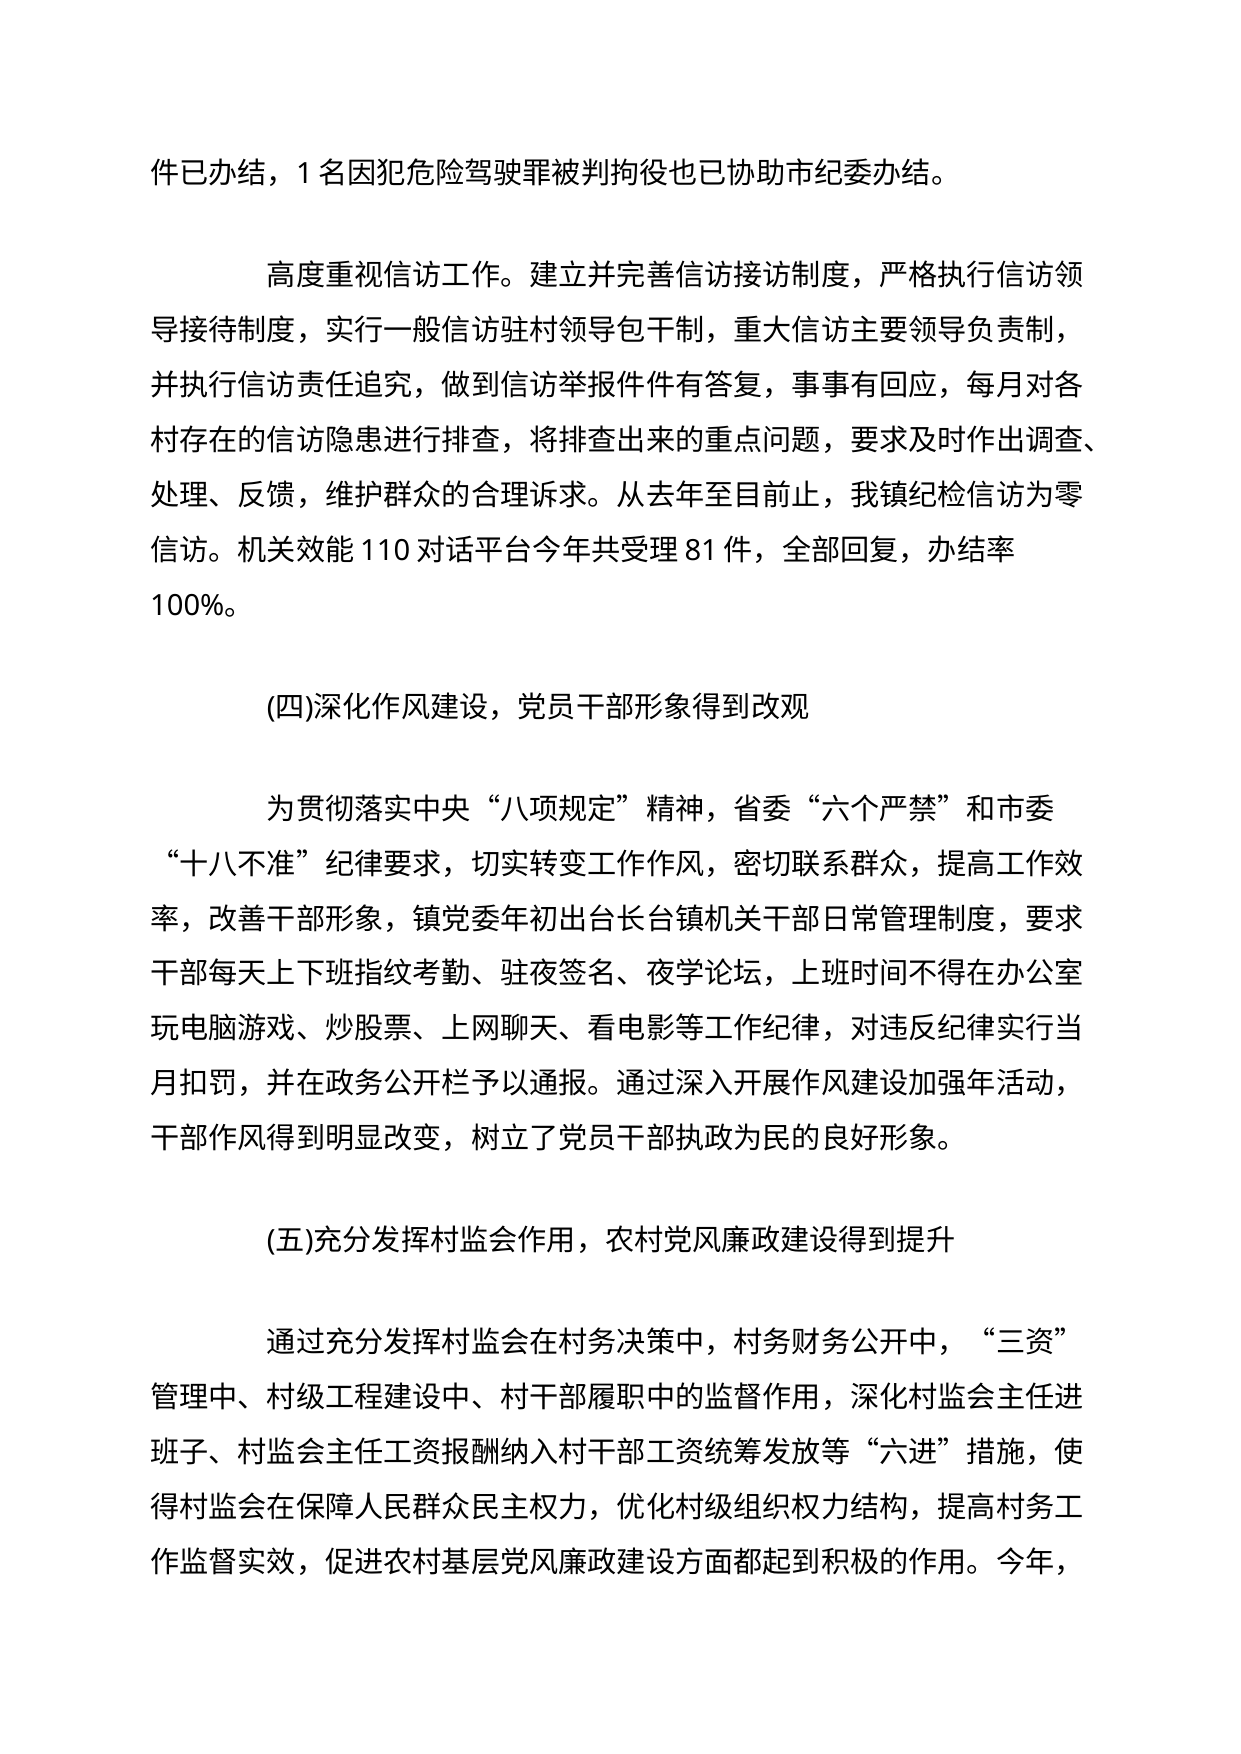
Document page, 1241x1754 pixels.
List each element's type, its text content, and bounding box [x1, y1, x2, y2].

text 为贯彻落实中央“八项规定”精神，省委“六个严禁”和市委“十八不准”纪律要求，切实转变工作作风，密切联系群众，提高工作效率，改善干部形象，镇党委年初出台长台镇机关干部日常管理制度，要求干部每天上下班指纹考勤、驻夜签名、夜学论坛，上班时间不得在办公室玩电脑游戏、炒股票、上网聊天、看电影等工作纪律，对违反纪律实行当月扣罚，并在政务公开栏予以通报。通过深入开展作风建设加强年活动，干部作风得到明显改变，树立了党员干部执政为民的良好形象。 [150, 785, 1090, 1157]
text (五)充分发挥村监会作用，农村党风廉政建设得到提升 [150, 1217, 1090, 1259]
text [150, 150, 1090, 192]
text 高度重视信访工作。建立并完善信访接访制度，严格执行信访领导接待制度，实行一般信访驻村领导包干制，重大信访主要领导负责制，并执行信访责任追究，做到信访举报件件有答复，事事有回应，每月对各村存在的信访隐患进行排查，将排查出来的重点问题，要求及时作出调查、处理、反馈，维护群众的合理诉求。从去年至目前止，我镇纪检信访为零信访。机关效能110对话平台今年共受理81件，全部回复，办结率100%。 [150, 252, 1090, 624]
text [150, 1318, 1090, 1580]
text (四)深化作风建设，党员干部形象得到改观 [150, 683, 1090, 726]
